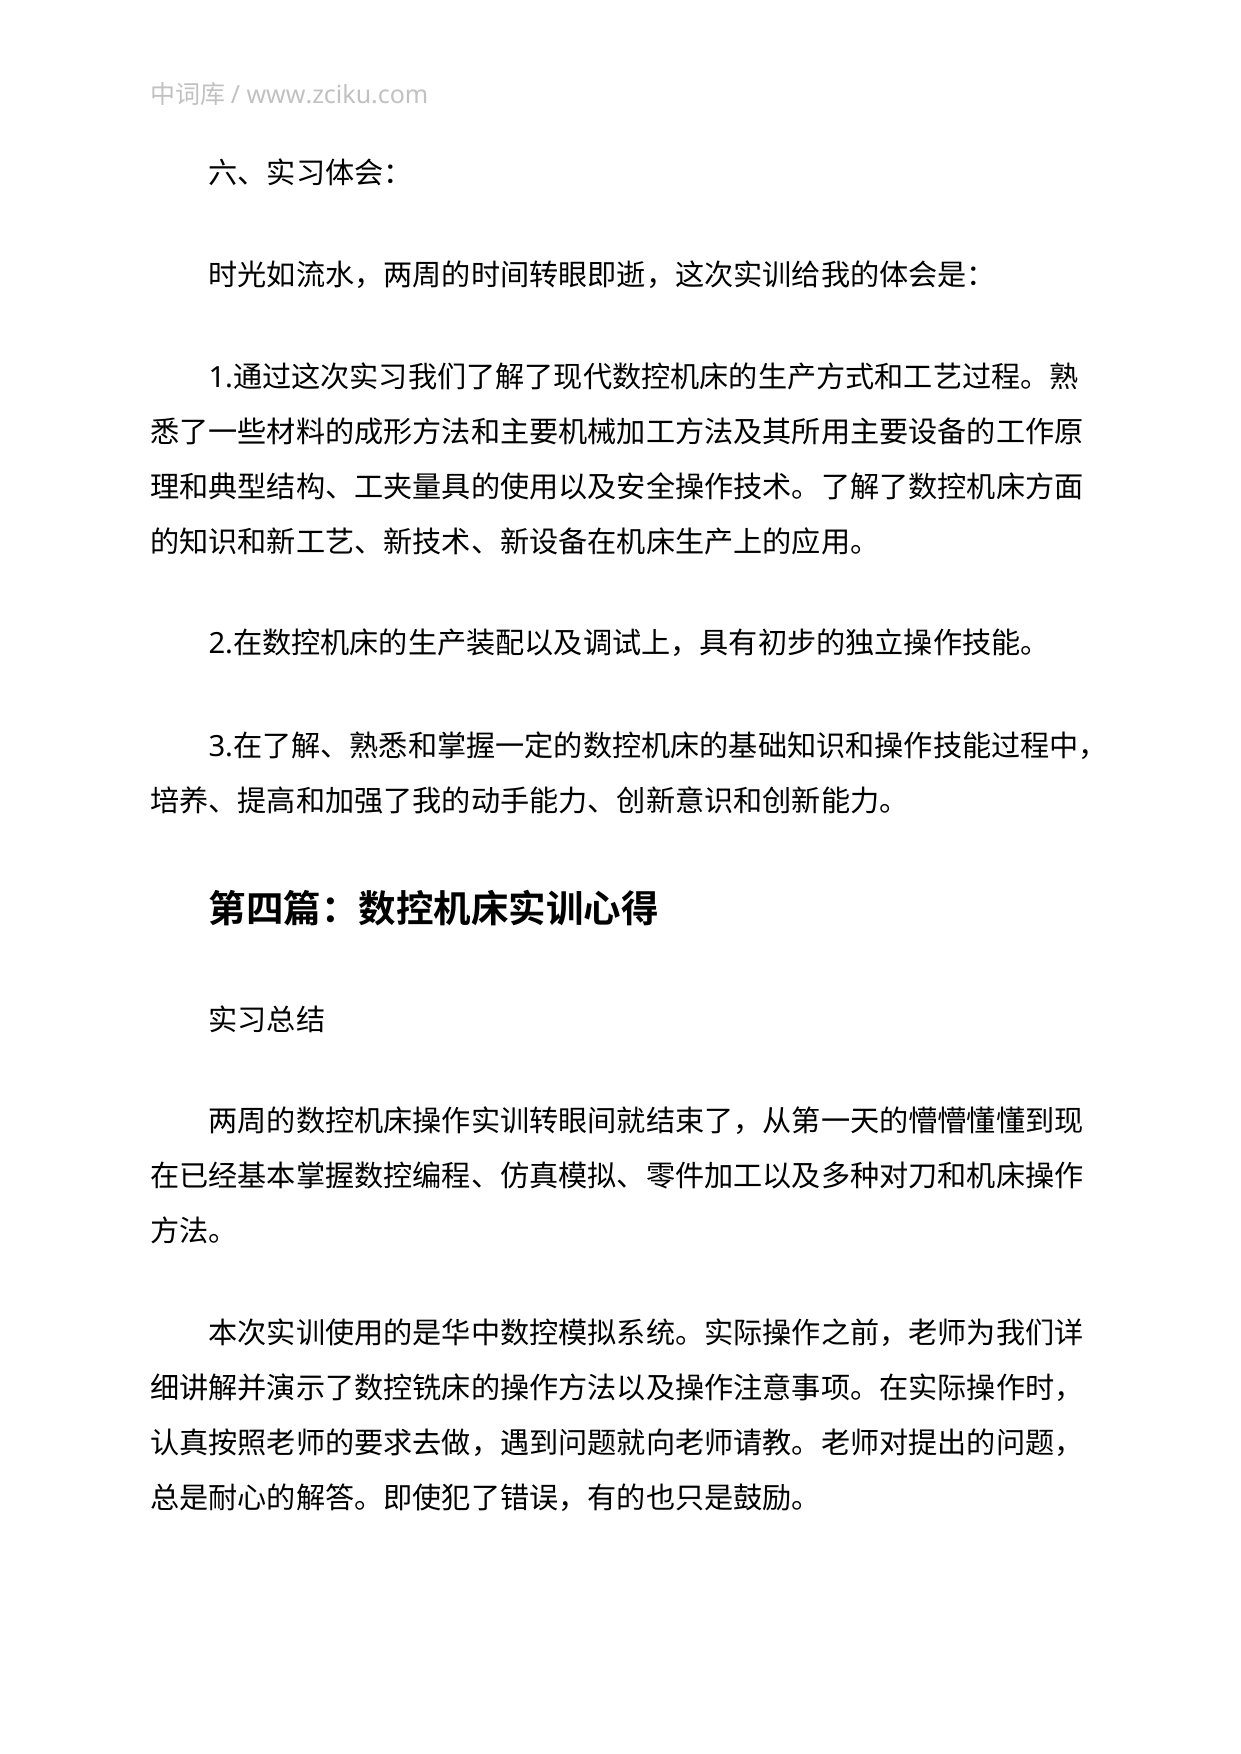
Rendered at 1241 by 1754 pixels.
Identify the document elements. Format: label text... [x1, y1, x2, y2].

text 实习总结 [150, 996, 1090, 1038]
text 六、实习体会： [150, 150, 1090, 192]
text 第四篇：数控机床实训心得 [150, 879, 1090, 933]
text 本次实训使用的是华中数控模拟系统。实际操作之前，老师为我们详细讲解并演示了数控铣床的操作方法以及操作注意事项。在实际操作时，认真按照老师的要求去做，遇到问题就向老师请教。老师对提出的问题，总是耐心的解答。即使犯了错误，有的也只是鼓励。 [150, 1309, 1090, 1517]
text 两周的数控机床操作实训转眼间就结束了，从第一天的懵懵懂懂到现在已经基本掌握数控编程、仿真模拟、零件加工以及多种对刀和机床操作方法。 [150, 1098, 1090, 1250]
text 3.在了解、熟悉和掌握一定的数控机床的基础知识和操作技能过程中，培养、提高和加强了我的动手能力、创新意识和创新能力。 [150, 722, 1090, 819]
text 1.通过这次实习我们了解了现代数控机床的生产方式和工艺过程。熟悉了一些材料的成形方法和主要机械加工方法及其所用主要设备的工作原理和典型结构、工夹量具的使用以及安全操作技术。了解了数控机床方面的知识和新工艺、新技术、新设备在机床生产上的应用。 [150, 353, 1090, 561]
text 时光如流水，两周的时间转眼即逝，这次实训给我的体会是： [150, 252, 1090, 294]
text 2.在数控机床的生产装配以及调试上，具有初步的独立操作技能。 [150, 620, 1090, 662]
